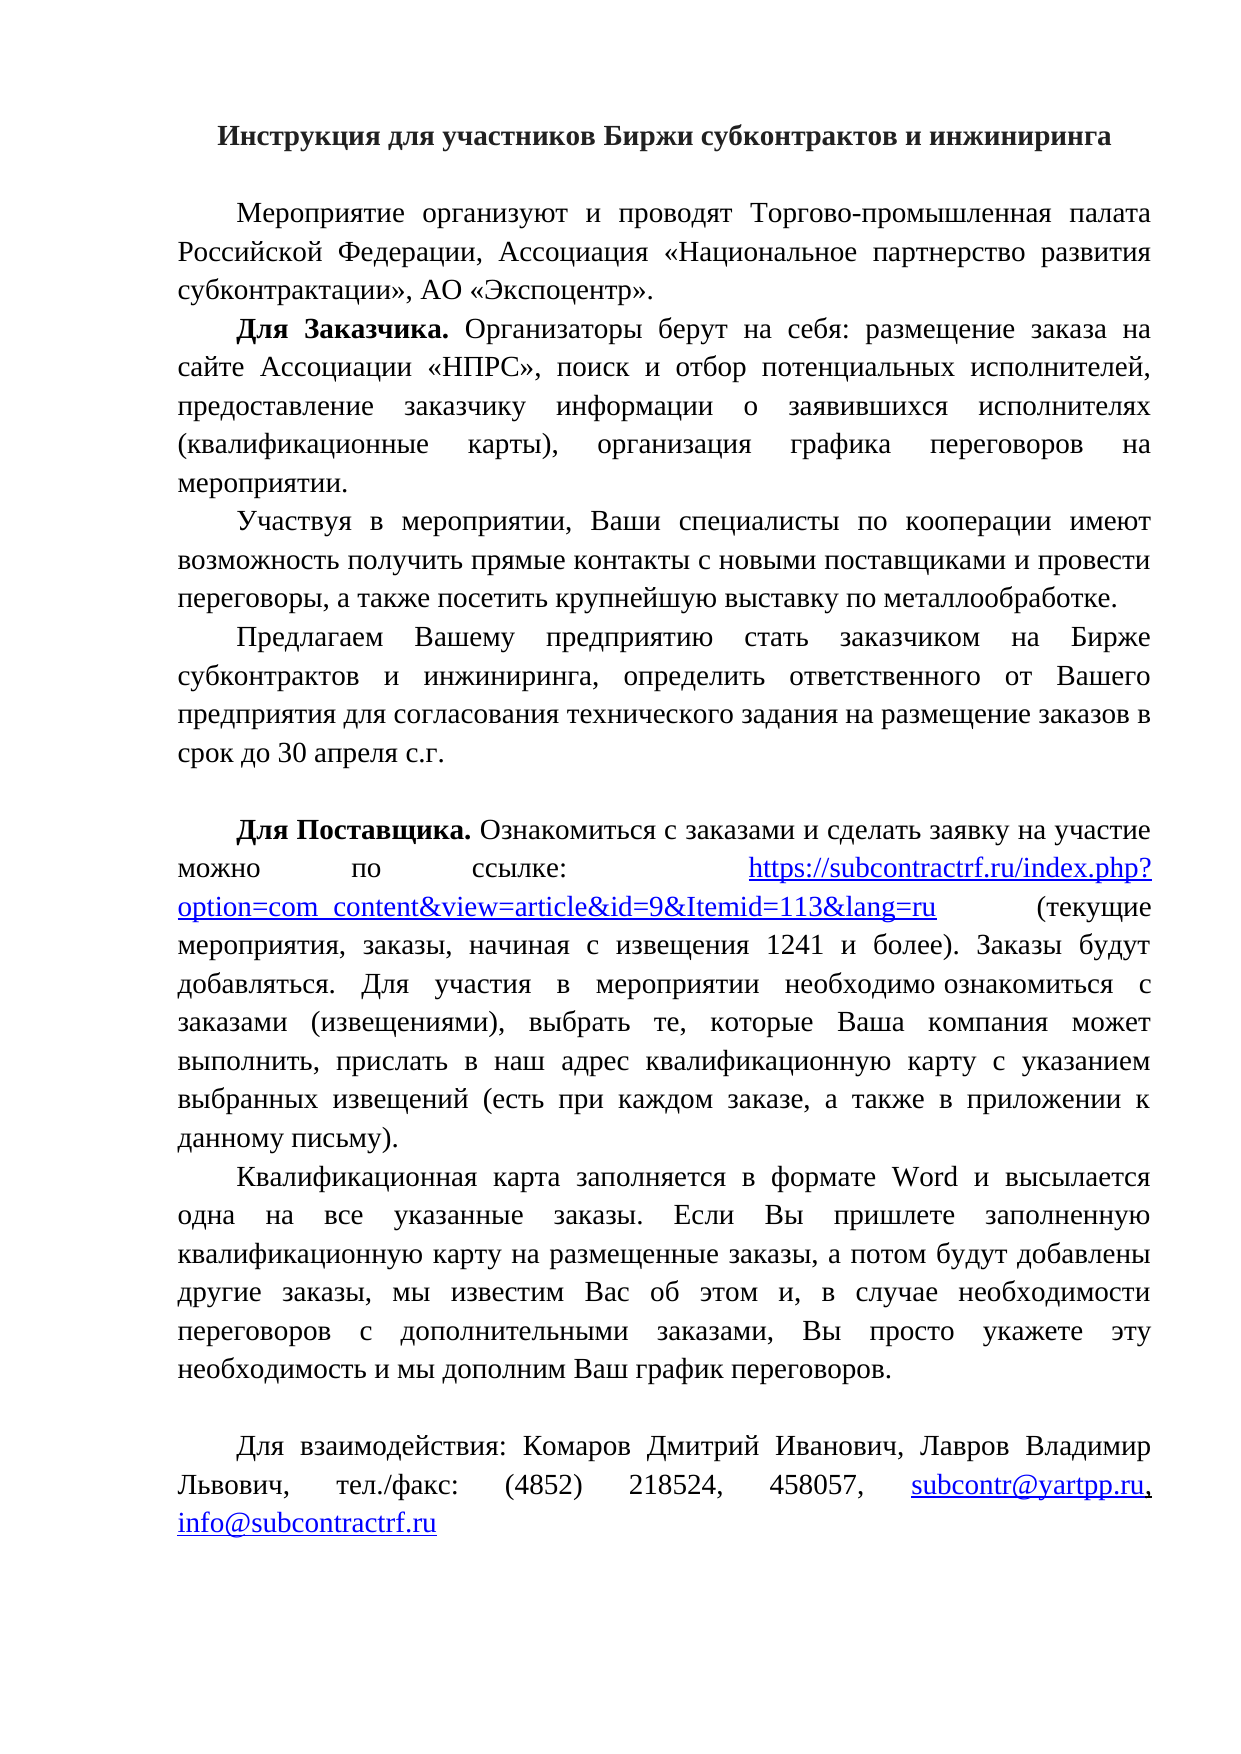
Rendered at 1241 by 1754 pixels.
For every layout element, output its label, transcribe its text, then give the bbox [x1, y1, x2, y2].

text Квалификационная карта заполняется в формате Word и высылается одна на все указанные заказы. Если Вы пришлете заполненную квалификационную карту на размещенные заказы, а потом будут добавлены другие заказы, мы известим Вас об этом и, в случае необходимости переговоров с дополнительными заказами, Вы просто укажете эту необходимость и мы дополним Ваш график переговоров. [177, 1159, 1152, 1385]
text Мероприятие организуют и проводят Торгово-промышленная палата Российской Федерации, Ассоциация «Национальное партнерство развития субконтрактации», АО «Экспоцентр». [177, 195, 1152, 306]
text Для Заказчика. Организаторы берут на себя: размещение заказа на сайте Ассоциации «НПРС», поиск и отбор потенциальных исполнителей, предоставление заказчику информации о заявившихся исполнителях (квалификационные карты), организация графика переговоров на мероприятии. [177, 311, 1152, 498]
text Инструкция для участников Биржи субконтрактов и инжиниринга [177, 118, 1152, 152]
text Предлагаем Вашему предприятию стать заказчиком на Бирже субконтрактов и инжиниринга, определить ответственного от Вашего предприятия для согласования технического задания на размещение заказов в срок до 30 апреля с.г. [177, 619, 1152, 768]
text Для Поставщика. Ознакомиться с заказами и сделать заявку на участие можно по ссылке: https://subcontractrf.ru/index.php?option=com_content&view=article&id=9&Itemid=113&lang=ru (текущие мероприятия, заказы, начиная с извещения 1241 и более). Заказы будут добавляться. Для участия в мероприятии необходимо ознакомиться с заказами (извещениями), выбрать те, которые Ваша компания может выполнить, прислать в наш адрес квалификационную карту с указанием выбранных извещений (есть при каждом заказе, а также в приложении к данному письму). [177, 812, 1152, 1154]
text Для взаимодействия: Комаров Дмитрий Иванович, Лавров Владимир Львович, тел./факс: (4852) 218524, 458057, subcontr@yartpp.ru, info@subcontractrf.ru [177, 1428, 1152, 1539]
text Участвуя в мероприятии, Ваши специалисты по кооперации имеют возможность получить прямые контакты с новыми поставщиками и провести переговоры, а также посетить крупнейшую выставку по металлообработке. [177, 503, 1152, 614]
